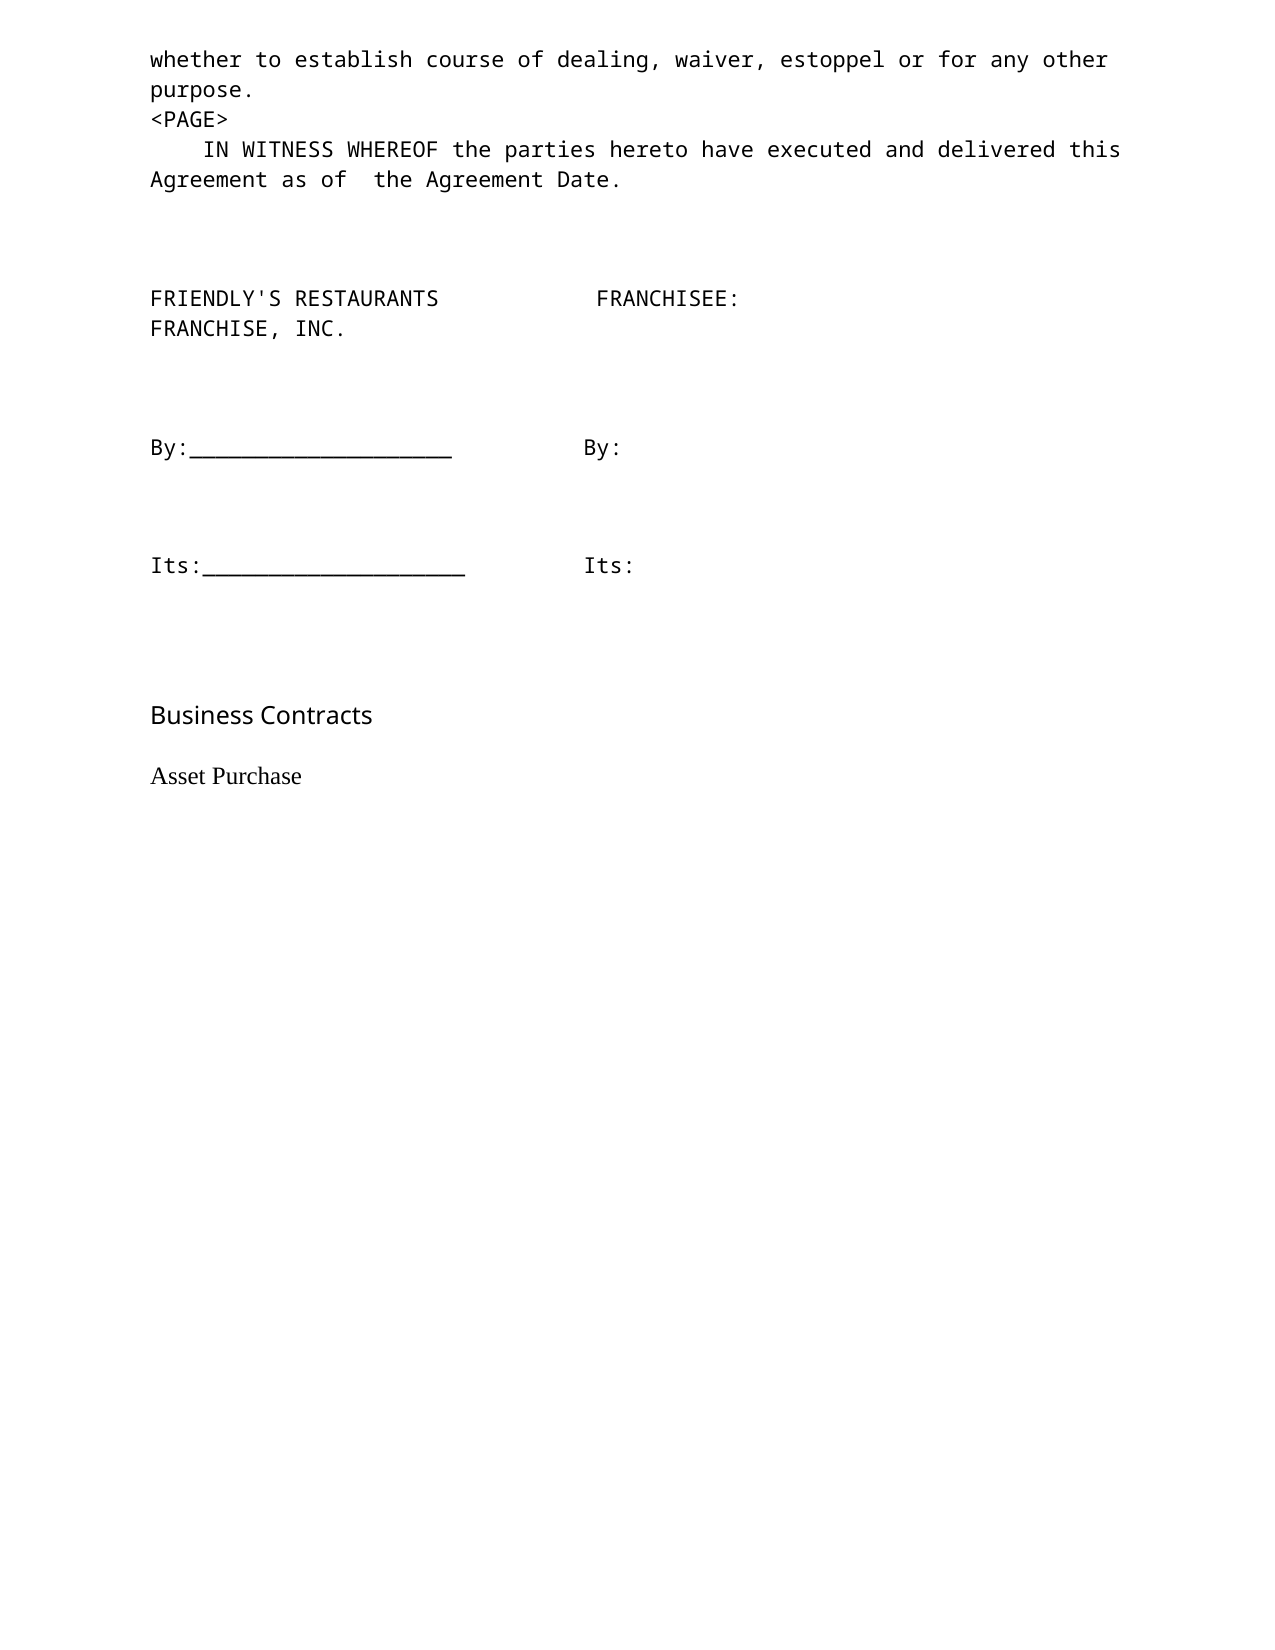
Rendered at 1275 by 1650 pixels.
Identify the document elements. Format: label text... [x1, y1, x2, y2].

text <PAGE> [150, 104, 1151, 134]
text By:____________________ By: [150, 432, 1151, 461]
text FRANCHISE, INC. [150, 312, 1151, 342]
text whether to establish course of dealing, waiver, estoppel or for any other [150, 44, 1151, 74]
text Business Contracts [150, 698, 1151, 732]
text Agreement as of the Agreement Date. [150, 163, 1151, 193]
text IN WITNESS WHEREOF the parties hereto have executed and delivered this [150, 134, 1151, 163]
text purpose. [150, 74, 1151, 104]
text Asset Purchase [150, 761, 1151, 790]
text Its:____________________ Its: [150, 550, 1151, 579]
text FRIENDLY'S RESTAURANTS FRANCHISEE: [150, 283, 1151, 312]
